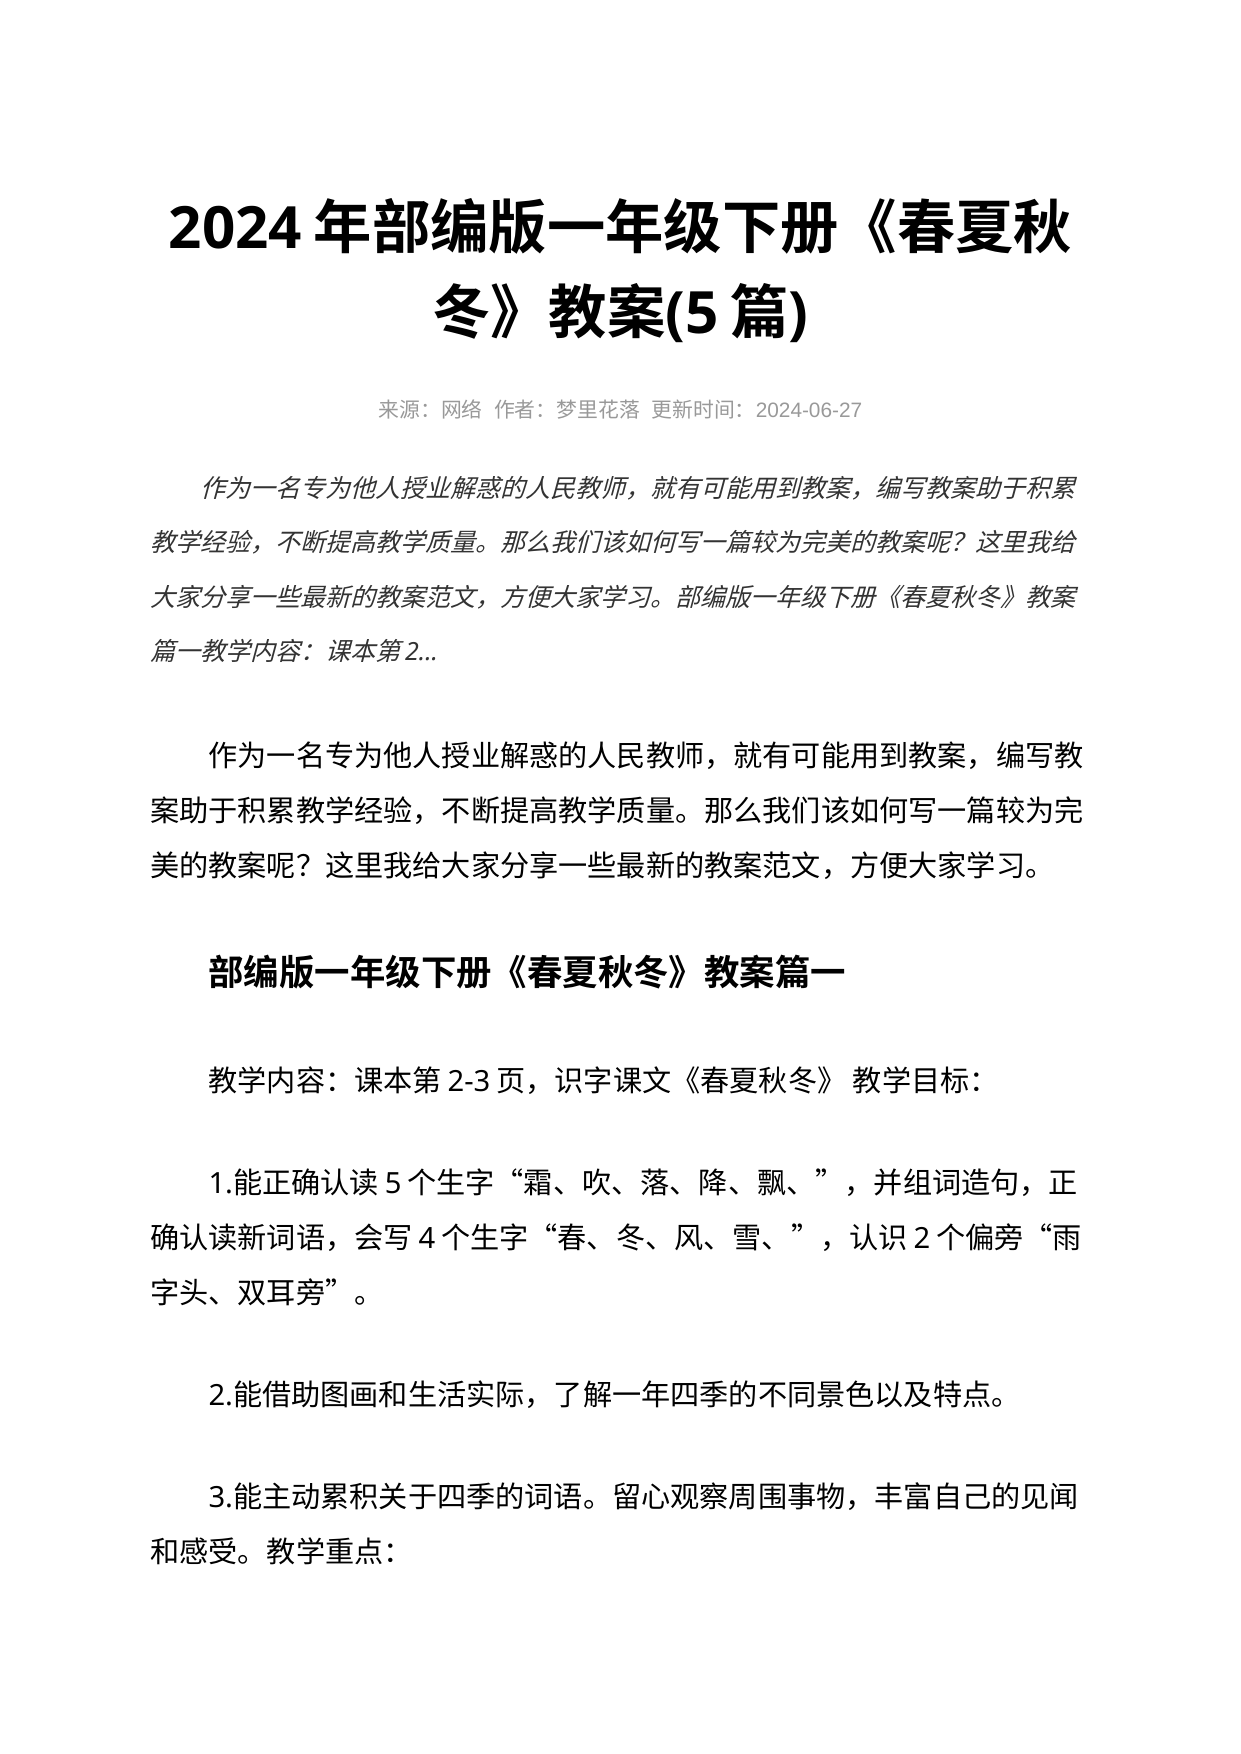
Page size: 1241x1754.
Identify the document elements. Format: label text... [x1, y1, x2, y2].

text 来源：网络 作者：梦里花落 更新时间：2024-06-27 [150, 398, 1090, 422]
text 3.能主动累积关于四季的词语。留心观察周围事物，丰富自己的见闻和感受。教学重点： [150, 1474, 1090, 1571]
text 1.能正确认读5个生字“霜、吹、落、降、飘、”，并组词造句，正确认读新词语，会写4个生字“春、冬、风、雪、”，认识2个偏旁“雨字头、双耳旁”。 [150, 1160, 1090, 1312]
text 作为一名专为他人授业解惑的人民教师，就有可能用到教案，编写教案助于积累教学经验，不断提高教学质量。那么我们该如何写一篇较为完美的教案呢？这里我给大家分享一些最新的教案范文，方便大家学习。部编版一年级下册《春夏秋冬》教案篇一教学内容：课本第2... [150, 468, 1090, 668]
text 作为一名专为他人授业解惑的人民教师，就有可能用到教案，编写教案助于积累教学经验，不断提高教学质量。那么我们该如何写一篇较为完美的教案呢？这里我给大家分享一些最新的教案范文，方便大家学习。 [150, 733, 1090, 885]
text 部编版一年级下册《春夏秋冬》教案篇一 [150, 944, 1090, 996]
text 2.能借助图画和生活实际，了解一年四季的不同景色以及特点。 [150, 1372, 1090, 1414]
subtitle 2024年部编版一年级下册《春夏秋冬》教案(5篇) [150, 181, 1090, 351]
text 教学内容：课本第2-3页，识字课文《春夏秋冬》 教学目标： [150, 1058, 1090, 1100]
